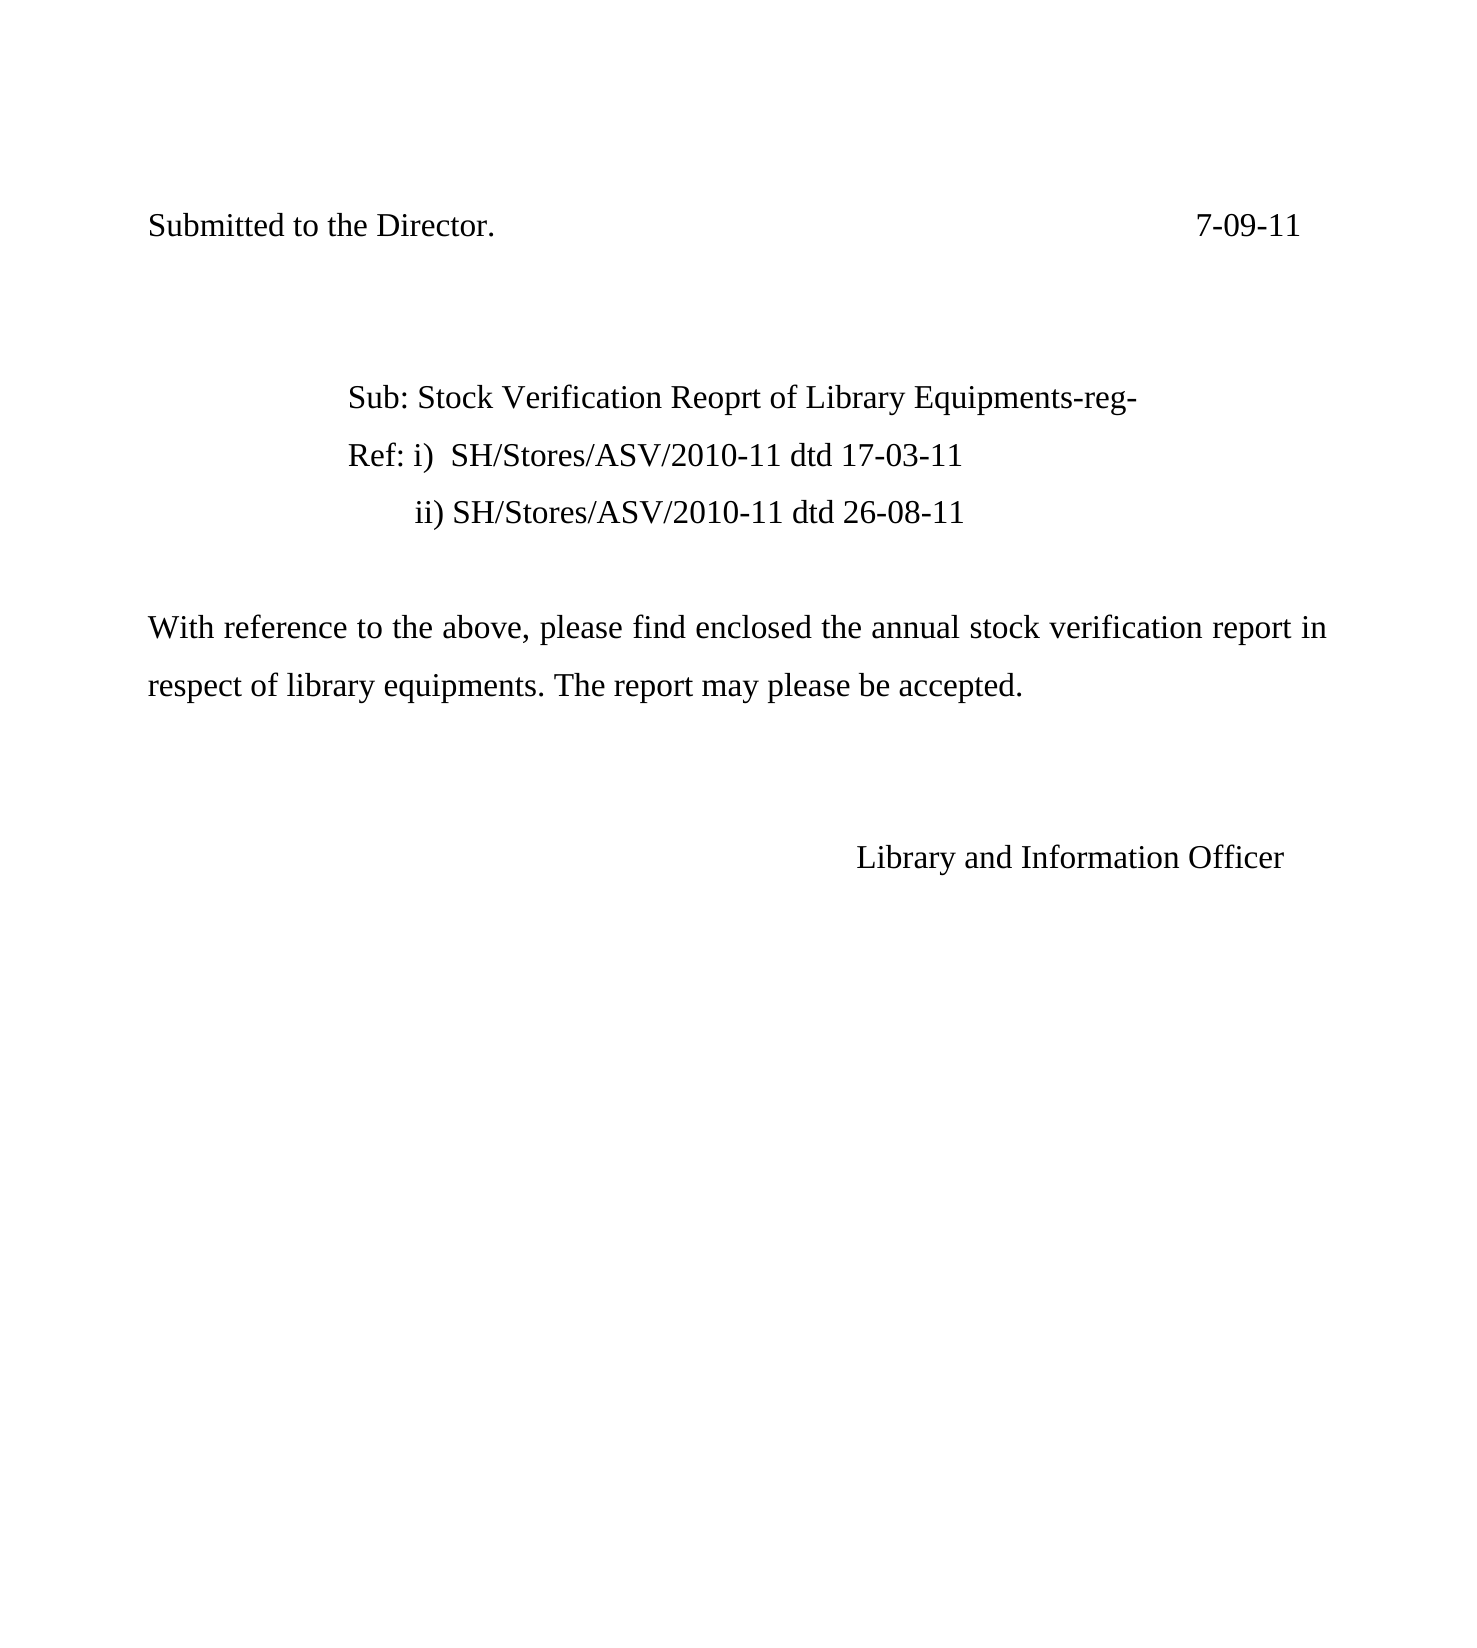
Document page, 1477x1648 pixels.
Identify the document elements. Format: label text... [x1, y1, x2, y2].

text Ref: i) SH/Stores/ASV/2010-11 dtd 17-03-11 [148, 435, 1329, 473]
text With reference to the above, please find enclosed the annual stock verification report in respect of library equipments. The report may please be accepted. [148, 608, 1329, 703]
text Submitted to the Director. 7-09-11 [148, 205, 1329, 243]
text Sub: Stock Verification Reoprt of Library Equipments-reg- [148, 378, 1329, 416]
text ii) SH/Stores/ASV/2010-11 dtd 26-08-11 [148, 493, 1329, 531]
text Library and Information Officer [148, 838, 1329, 876]
